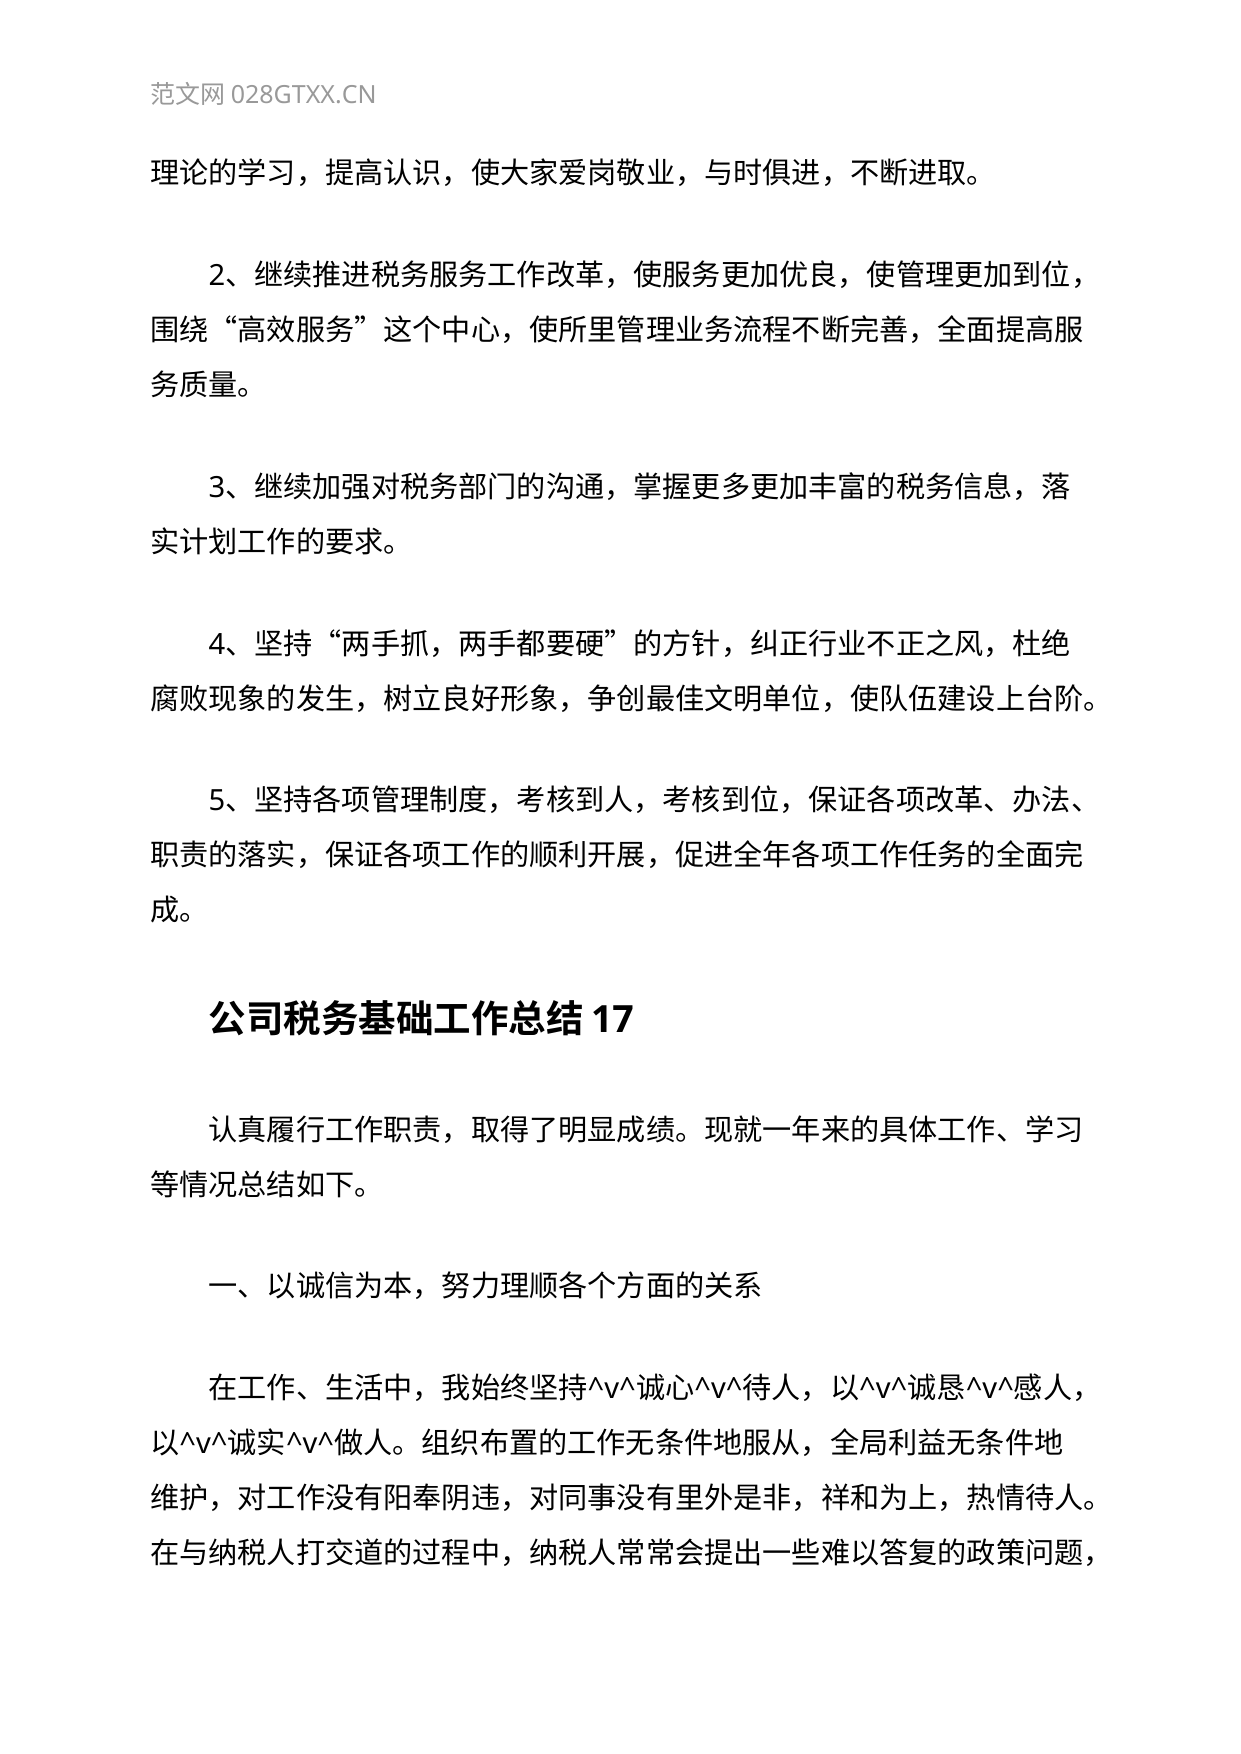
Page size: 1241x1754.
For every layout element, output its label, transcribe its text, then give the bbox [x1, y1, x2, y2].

text 2、继续推进税务服务工作改革，使服务更加优良，使管理更加到位，围绕“高效服务”这个中心，使所里管理业务流程不断完善，全面提高服务质量。 [150, 252, 1090, 404]
text 一、以诚信为本，努力理顺各个方面的关系 [150, 1263, 1090, 1305]
text 3、继续加强对税务部门的沟通，掌握更多更加丰富的税务信息，落实计划工作的要求。 [150, 463, 1090, 561]
text 认真履行工作职责，取得了明显成绩。现就一年来的具体工作、学习等情况总结如下。 [150, 1106, 1090, 1203]
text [150, 1365, 1090, 1572]
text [150, 150, 1090, 192]
text 5、坚持各项管理制度，考核到人，考核到位，保证各项改革、办法、职责的落实，保证各项工作的顺利开展，促进全年各项工作任务的全面完成。 [150, 777, 1090, 929]
text 4、坚持“两手抓，两手都要硬”的方针，纠正行业不正之风，杜绝腐败现象的发生，树立良好形象，争创最佳文明单位，使队伍建设上台阶。 [150, 620, 1090, 717]
text 公司税务基础工作总结17 [150, 989, 1090, 1043]
